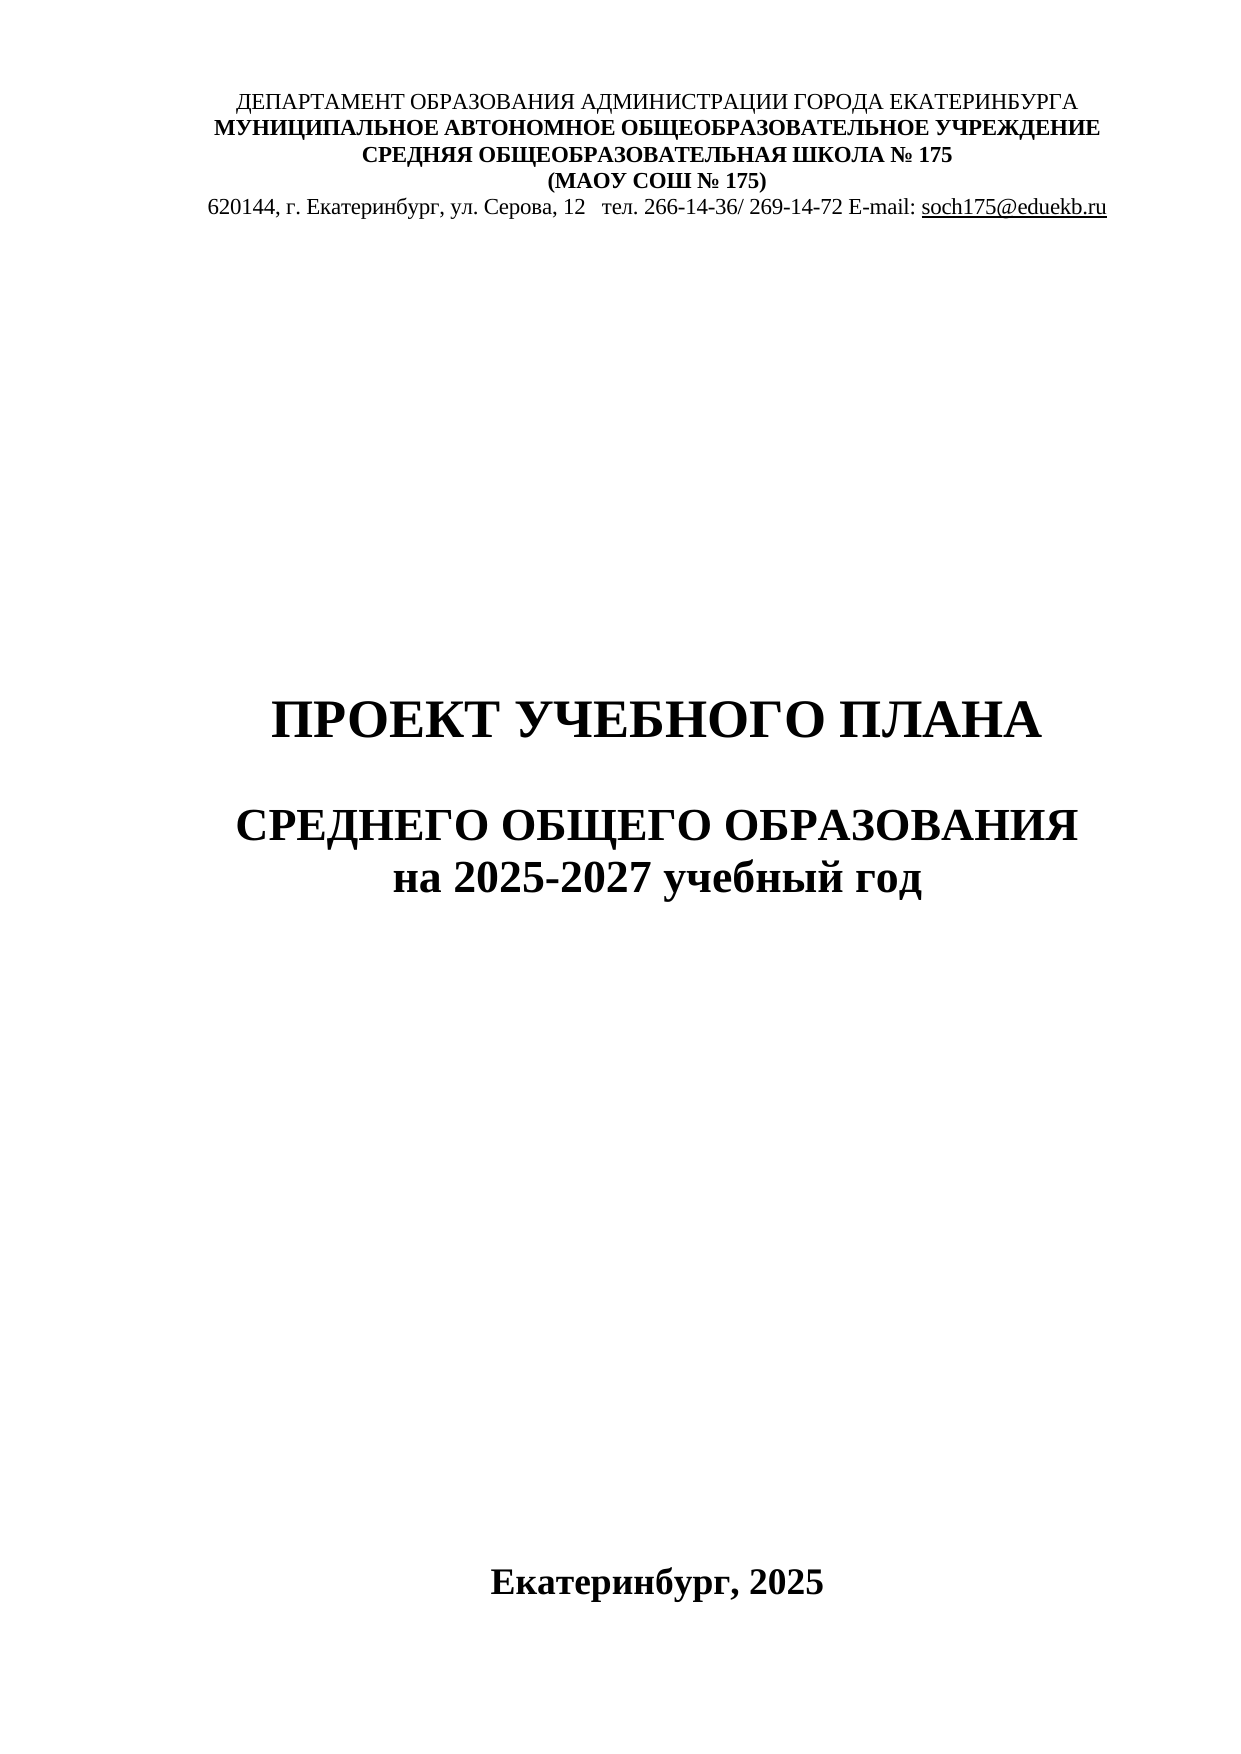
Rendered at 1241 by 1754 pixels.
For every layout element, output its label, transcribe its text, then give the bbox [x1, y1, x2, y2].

text ПРОЕКТ УЧЕБНОГО ПЛАНА [177, 687, 1137, 749]
text Екатеринбург, 2025 [177, 1559, 1137, 1602]
text ДЕПАРТАМЕНТ ОБРАЗОВАНИЯ АДМИНИСТРАЦИИ ГОРОДА ЕКАТЕРИНБУРГА [177, 88, 1137, 114]
text (МАОУ СОШ № 175) [177, 167, 1137, 193]
text 620144, г. Екатеринбург, ул. Серова, 12 тел. 266-14-36/ 269-14-72 E-mail: soch175@eduekb.ru [177, 193, 1137, 220]
text МУНИЦИПАЛЬНОЕ АВТОНОМНОЕ ОБЩЕОБРАЗОВАТЕЛЬНОЕ УЧРЕЖДЕНИЕ СРЕДНЯЯ ОБЩЕОБРАЗОВАТЕЛЬНАЯ ШКОЛА № 175 [177, 114, 1137, 167]
text на 2025-2027 учебный год [177, 850, 1137, 903]
text СРЕДНЕГО ОБЩЕГО ОБРАЗОВАНИЯ [177, 797, 1137, 850]
